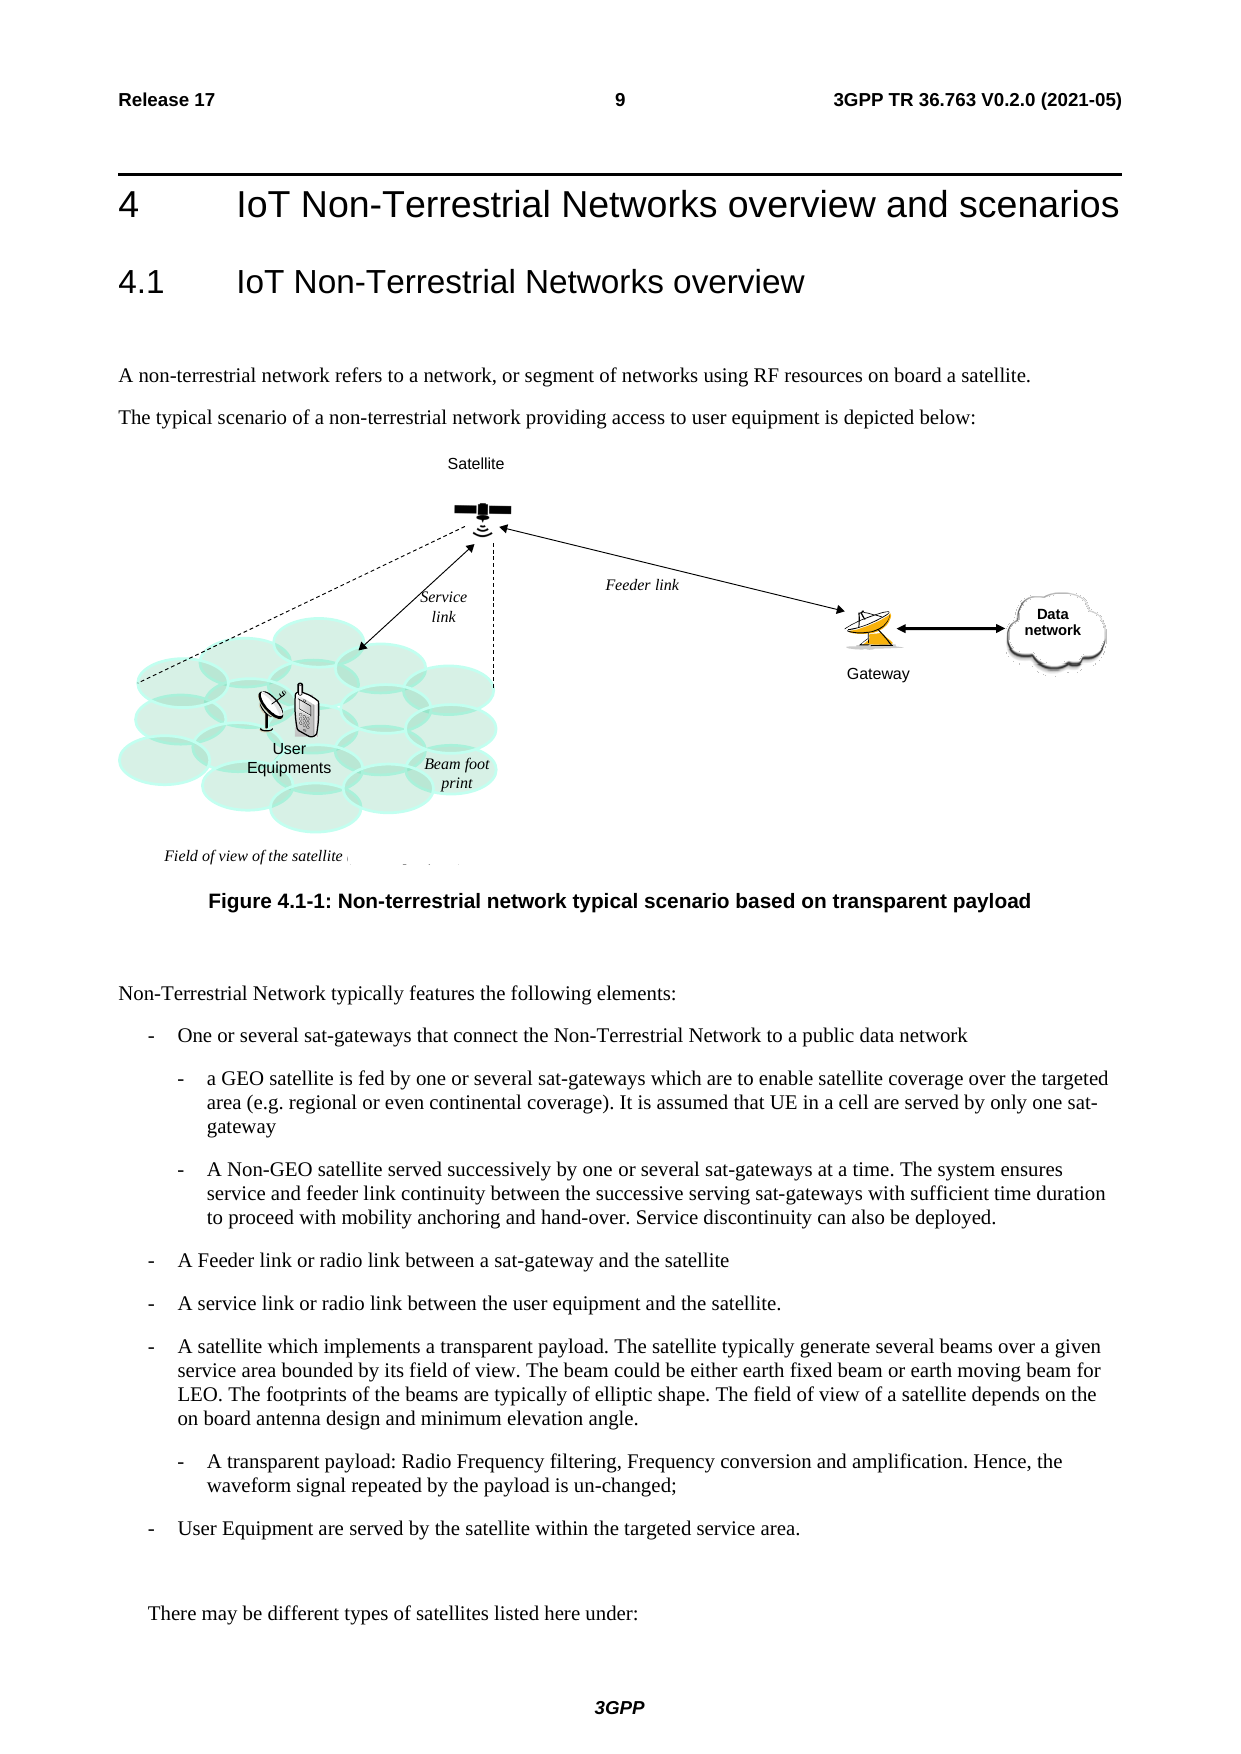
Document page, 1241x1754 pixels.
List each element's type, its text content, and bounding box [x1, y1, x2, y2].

text - A Non-GEO satellite served successively by one or several sat-gateways at a time. The system ensures service and feeder link continuity between the successive serving sat-gateways with sufficient time duration to proceed with mobility anchoring and hand-over. Service discontinuity can also be deployed. [177, 1157, 1122, 1229]
text A non-terrestrial network refers to a network, or segment of networks using RF resources on board a satellite. [118, 362, 1122, 387]
text - A satellite which implements a transparent payload. The satellite typically generate several beams over a given service area bounded by its field of view. The beam could be either earth fixed beam or earth moving beam for LEO. The footprints of the beams are typically of elliptic shape. The field of view of a satellite depends on the on board antenna design and minimum elevation angle. [148, 1334, 1122, 1430]
text - User Equipment are served by the satellite within the targeted service area. [148, 1516, 1122, 1539]
text Figure 4.1-1: Non-terrestrial network typical scenario based on transparent payload [118, 889, 1122, 913]
subtitle 4 IoT Non-Terrestrial Networks overview and scenarios [118, 176, 1122, 225]
text The typical scenario of a non-terrestrial network providing access to user equipment is depicted below: [118, 405, 1122, 429]
text - a GEO satellite is fed by one or several sat-gateways which are to enable satellite coverage over the targeted area (e.g. regional or even continental coverage). It is assumed that UE in a cell are served by only one sat-gateway [177, 1066, 1122, 1138]
text - A service link or radio link between the user equipment and the satellite. [148, 1291, 1122, 1315]
text - One or several sat-gateways that connect the Non-Terrestrial Network to a public data network [148, 1023, 1122, 1047]
text - A transparent payload: Radio Frequency filtering, Frequency conversion and amplification. Hence, the waveform signal repeated by the payload is un-changed; [177, 1449, 1122, 1497]
text Non-Terrestrial Network typically features the following elements: [118, 981, 1122, 1004]
subtitle 4.1 IoT Non-Terrestrial Networks overview [118, 262, 1122, 301]
text - A Feeder link or radio link between a sat-gateway and the satellite [148, 1248, 1122, 1272]
text There may be different types of satellites listed here under: [148, 1601, 1122, 1625]
